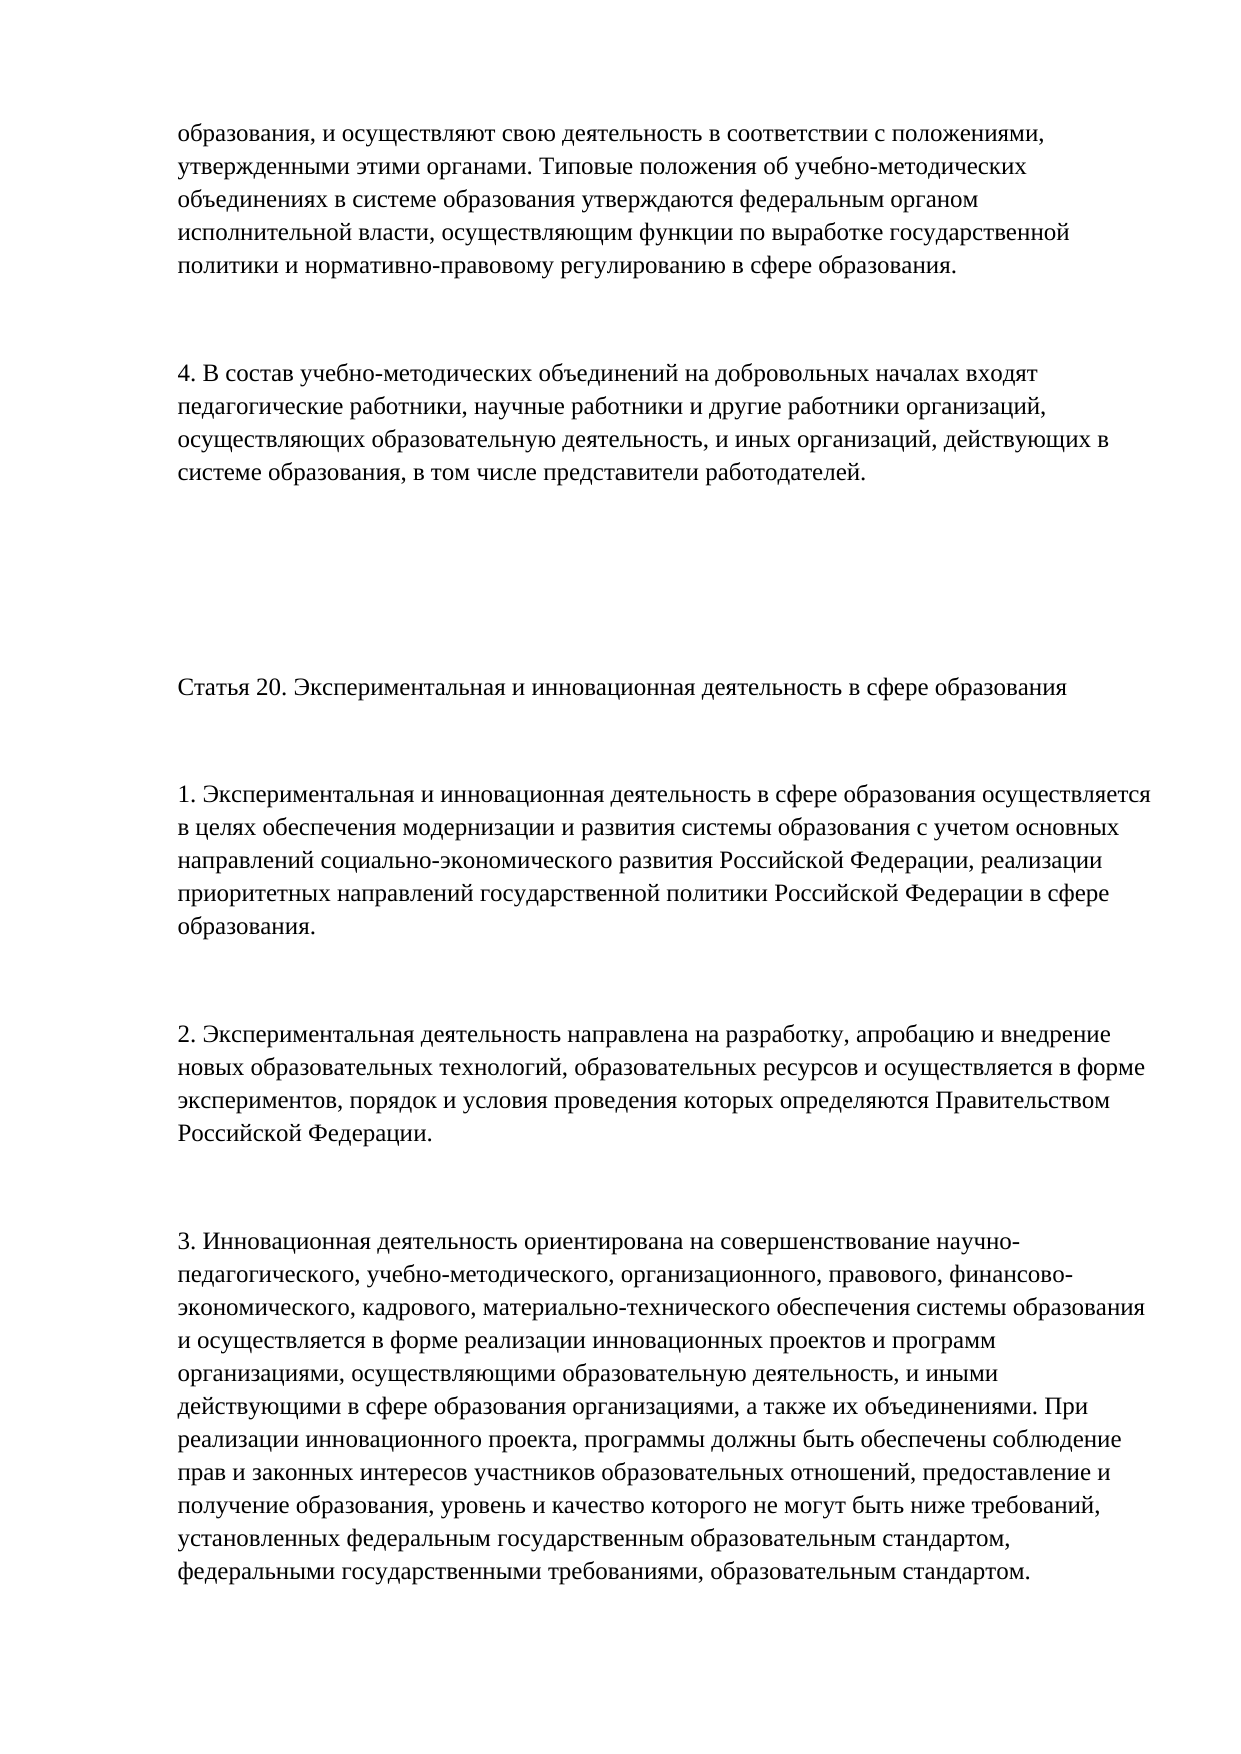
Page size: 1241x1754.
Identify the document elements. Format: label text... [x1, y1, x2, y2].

text 2. Экспериментальная деятельность направлена на разработку, апробацию и внедрение новых образовательных технологий, образовательных ресурсов и осуществляется в форме экспериментов, порядок и условия проведения которых определяются Правительством Российской Федерации. [177, 1019, 1152, 1147]
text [177, 118, 1152, 279]
text Статья 20. Экспериментальная и инновационная деятельность в сфере образования [177, 672, 1152, 700]
text 1. Экспериментальная и инновационная деятельность в сфере образования осуществляется в целях обеспечения модернизации и развития системы образования с учетом основных направлений социально-экономического развития Российской Федерации, реализации приоритетных направлений государственной политики Российской Федерации в сфере образования. [177, 779, 1152, 940]
text 3. Инновационная деятельность ориентирована на совершенствование научно-педагогического, учебно-методического, организационного, правового, финансово-экономического, кадрового, материально-технического обеспечения системы образования и осуществляется в форме реализации инновационных проектов и программ организациями, осуществляющими образовательную деятельность, и иными действующими в сфере образования организациями, а также их объединениями. При реализации инновационного проекта, программы должны быть обеспечены соблюдение прав и законных интересов участников образовательных отношений, предоставление и получение образования, уровень и качество которого не могут быть ниже требований, установленных федеральным государственным образовательным стандартом, федеральными государственными требованиями, образовательным стандартом. [177, 1226, 1152, 1585]
text 4. В состав учебно-методических объединений на добровольных началах входят педагогические работники, научные работники и другие работники организаций, осуществляющих образовательную деятельность, и иных организаций, действующих в системе образования, в том числе представители работодателей. [177, 358, 1152, 486]
